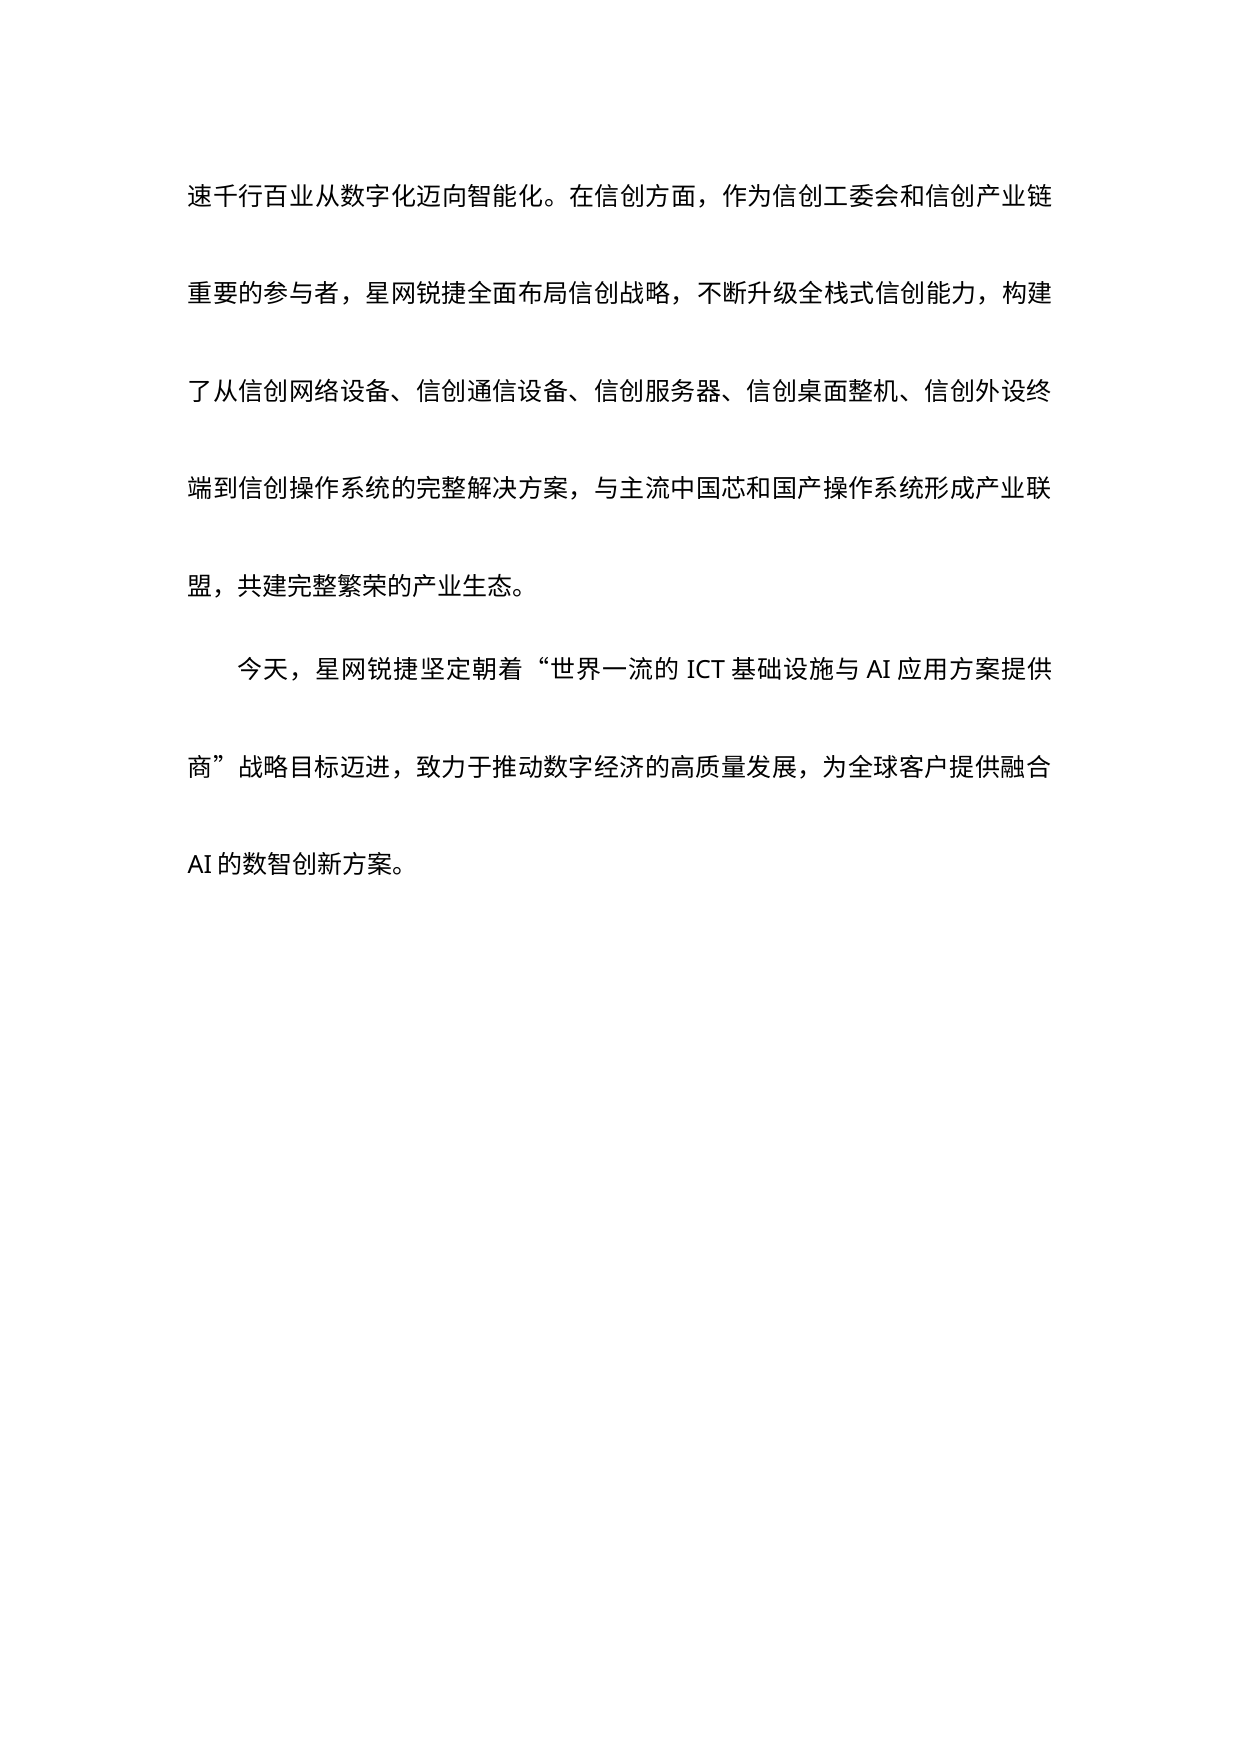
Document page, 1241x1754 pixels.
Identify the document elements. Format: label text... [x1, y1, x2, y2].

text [187, 162, 1053, 617]
text 今天，星网锐捷坚定朝着“世界一流的ICT基础设施与AI应用方案提供商”战略目标迈进，致力于推动数字经济的高质量发展，为全球客户提供融合AI的数智创新方案。 [187, 635, 1053, 895]
